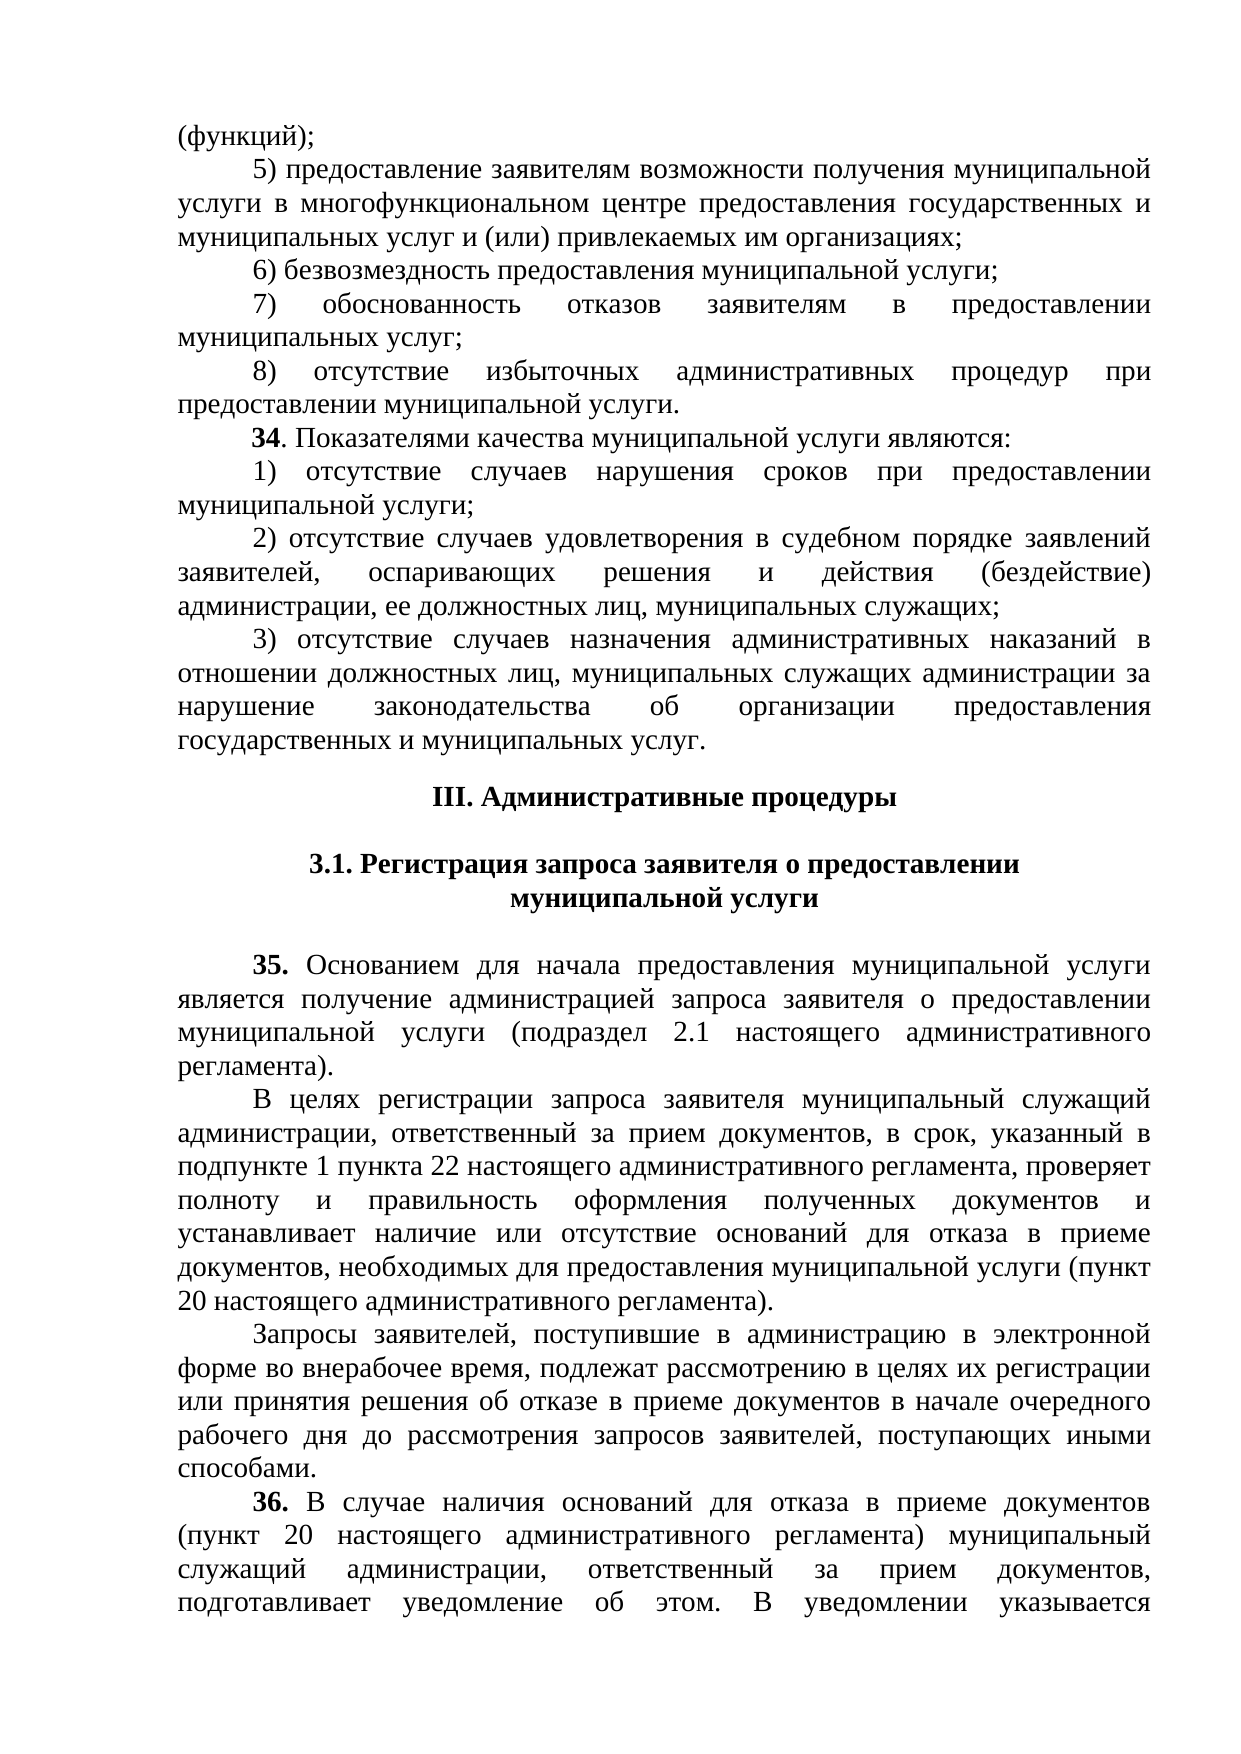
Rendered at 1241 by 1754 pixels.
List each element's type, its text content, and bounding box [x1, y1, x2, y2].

text 34. Показателями качества муниципальной услуги являются: [177, 420, 1152, 453]
text 3.1. Регистрация запроса заявителя о предоставлении [177, 847, 1152, 880]
text В целях регистрации запроса заявителя муниципальный служащий администрации, ответственный за прием документов, в срок, указанный в подпункте 1 пункта 22 настоящего административного регламента, проверяет полноту и правильность оформления полученных документов и устанавливает наличие или отсутствие оснований для отказа в приеме документов, необходимых для предоставления муниципальной услуги (пункт 20 настоящего административного регламента). [177, 1081, 1152, 1316]
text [177, 118, 1152, 152]
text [177, 1484, 1152, 1618]
text 8) отсутствие избыточных административных процедур при предоставлении муниципальной услуги. [177, 353, 1152, 420]
text 6) безвозмездность предоставления муниципальной услуги; [177, 252, 1152, 286]
text 7) обоснованность отказов заявителям в предоставлении муниципальных услуг; [177, 286, 1152, 353]
text муниципальной услуги [177, 880, 1152, 914]
text 2) отсутствие случаев удовлетворения в судебном порядке заявлений заявителей, оспаривающих решения и действия (бездействие) администрации, ее должностных лиц, муниципальных служащих; [177, 521, 1152, 621]
text 1) отсутствие случаев нарушения сроков при предоставлении муниципальной услуги; [177, 453, 1152, 521]
text 5) предоставление заявителям возможности получения муниципальной услуги в многофункциональном центре предоставления государственных и муниципальных услуг и (или) привлекаемых им организациях; [177, 152, 1152, 252]
text 35. Основанием для начала предоставления муниципальной услуги является получение администрацией запроса заявителя о предоставлении муниципальной услуги (подраздел 2.1 настоящего административного регламента). [177, 947, 1152, 1081]
text III. Административные процедуры [177, 779, 1152, 813]
text Запросы заявителей, поступившие в администрацию в электронной форме во внерабочее время, подлежат рассмотрению в целях их регистрации или принятия решения об отказе в приеме документов в начале очередного рабочего дня до рассмотрения запросов заявителей, поступающих иными способами. [177, 1316, 1152, 1484]
text 3) отсутствие случаев назначения административных наказаний в отношении должностных лиц, муниципальных служащих администрации за нарушение законодательства об организации предоставления государственных и муниципальных услуг. [177, 621, 1152, 755]
